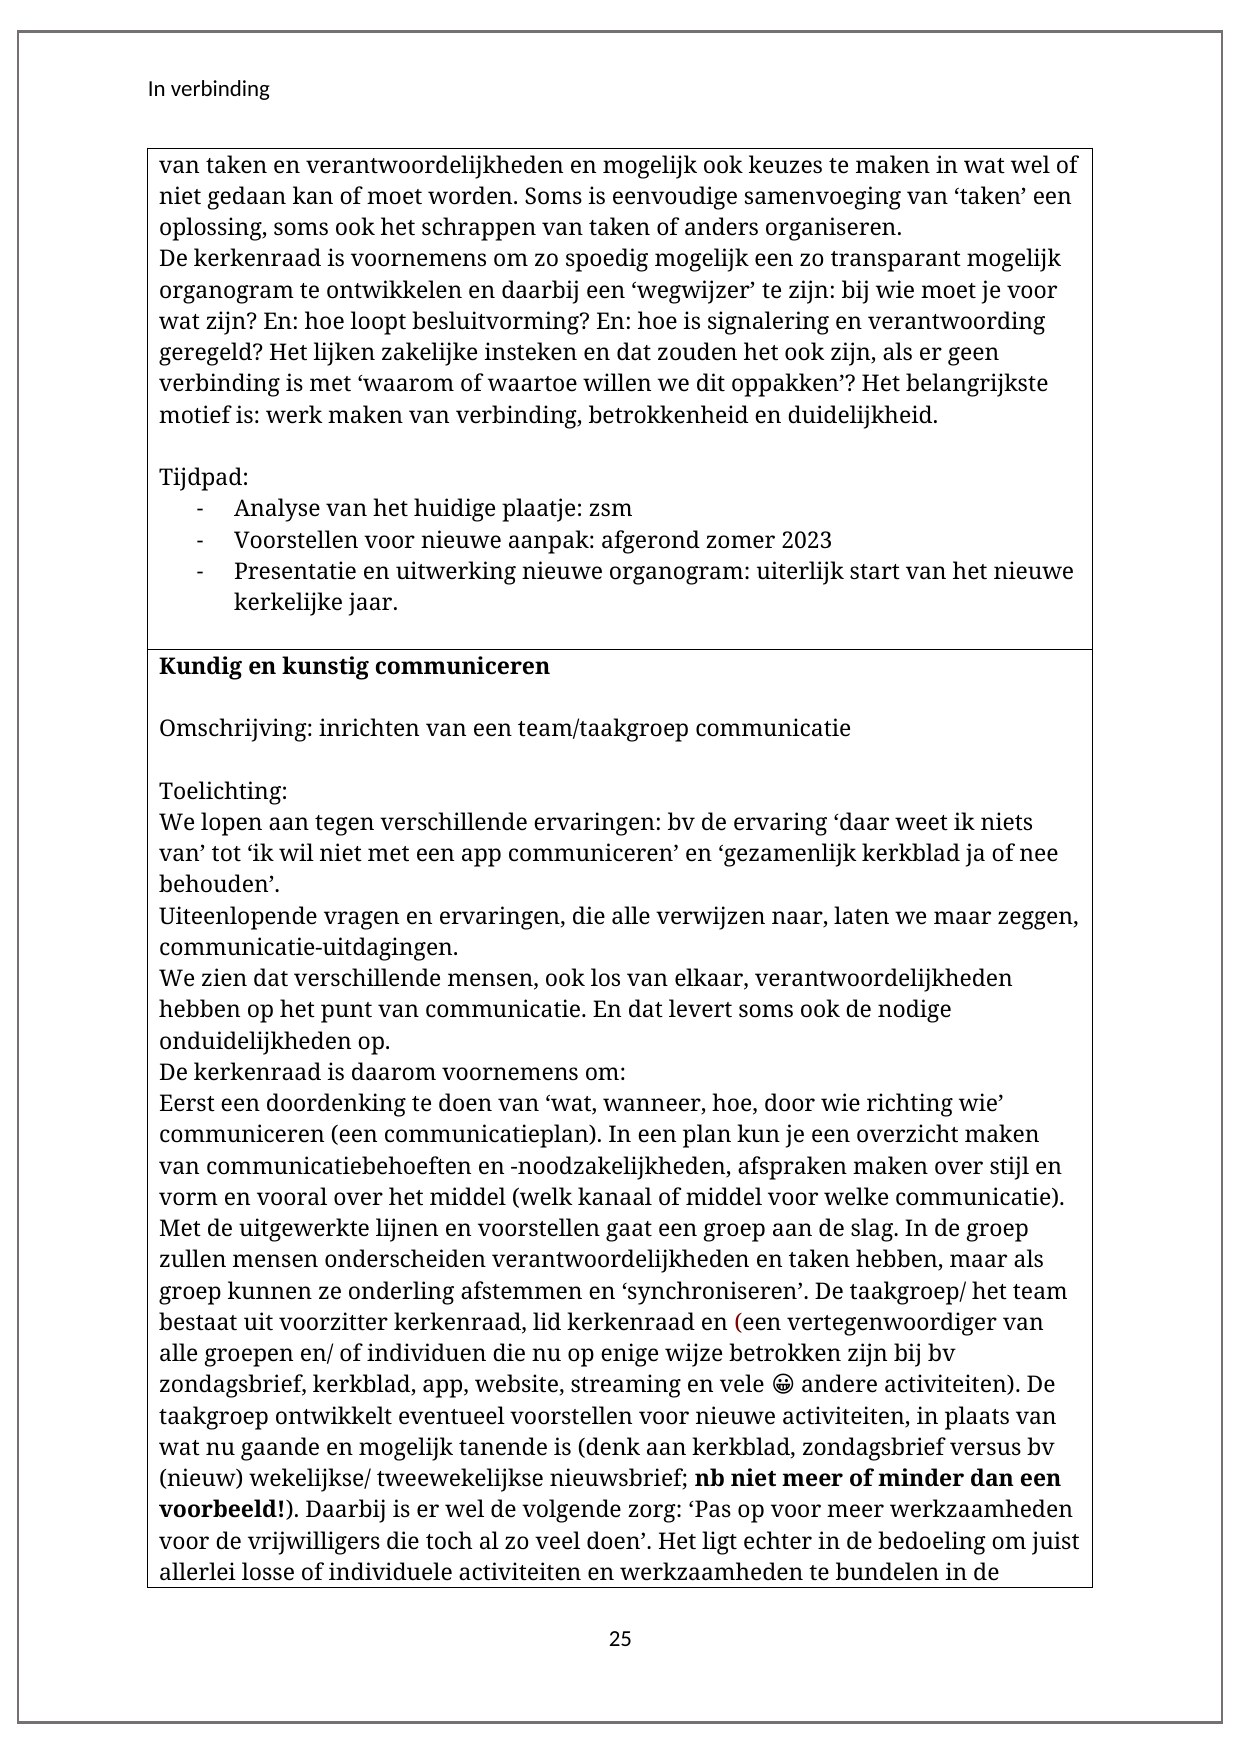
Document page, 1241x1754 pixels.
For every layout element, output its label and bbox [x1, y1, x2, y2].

table_cell [148, 650, 1092, 1587]
table_cell [148, 149, 1092, 649]
